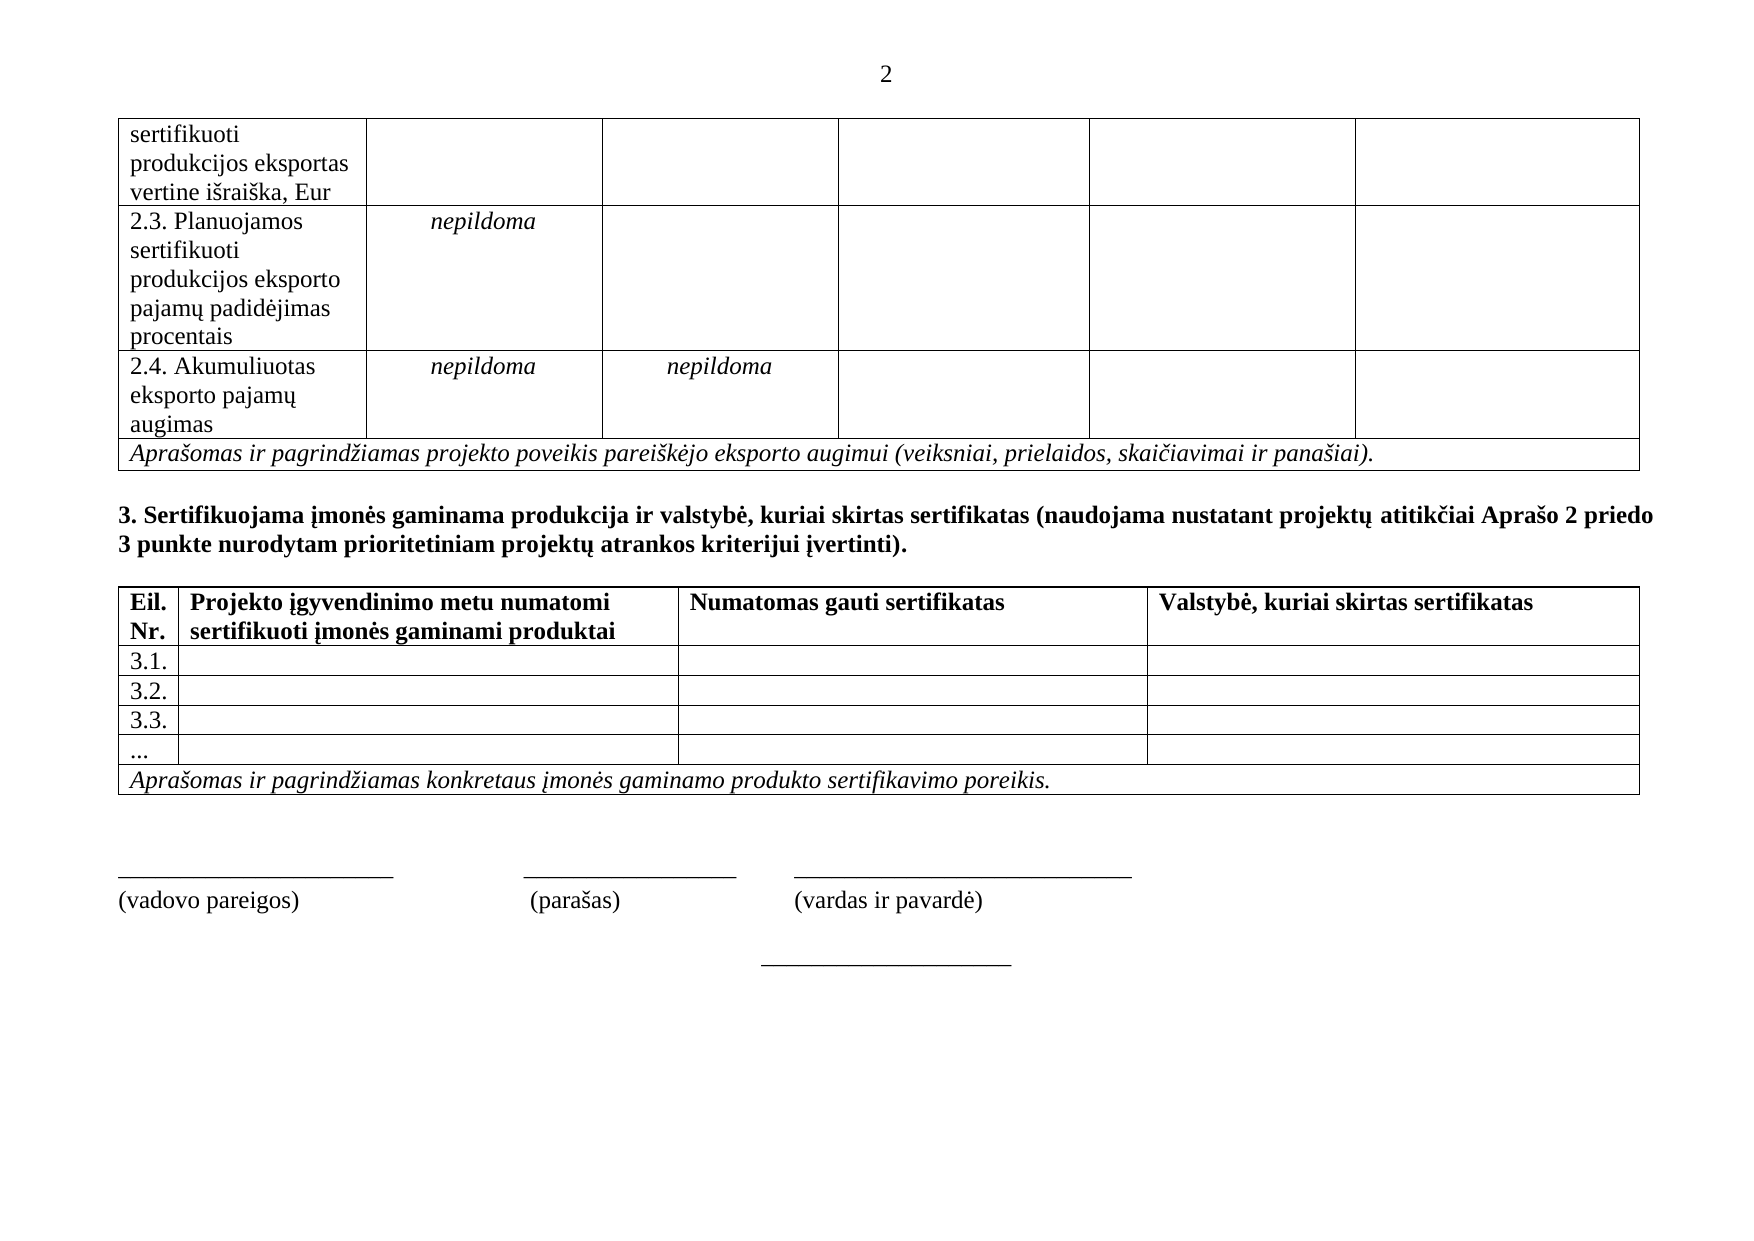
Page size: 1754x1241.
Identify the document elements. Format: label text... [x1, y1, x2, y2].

table_cell [179, 676, 678, 704]
table_cell [367, 119, 602, 205]
table_cell nepildoma [367, 206, 602, 350]
table_cell [839, 119, 1089, 205]
table_cell [839, 351, 1089, 437]
text ____________________ [118, 940, 1654, 969]
table_header Numatomas gauti sertifikatas [679, 588, 1147, 645]
table_cell 3.2. [119, 676, 178, 704]
table_cell [179, 646, 678, 675]
table_cell [603, 206, 838, 350]
table_cell ... [119, 735, 178, 764]
table_cell nepildoma [603, 351, 838, 437]
table_cell [679, 676, 1147, 704]
table_cell [679, 706, 1147, 734]
table_cell [179, 706, 678, 734]
table_cell [1148, 706, 1639, 734]
table_header Projekto įgyvendinimo metu numatomi sertifikuoti įmonės gaminami produktai [179, 588, 678, 645]
table_cell [1090, 119, 1355, 205]
table_cell [1148, 735, 1639, 764]
table_cell [1356, 351, 1639, 437]
table_cell [179, 735, 678, 764]
table_cell [1356, 206, 1639, 350]
table_cell [679, 735, 1147, 764]
table_cell 2.4. Akumuliuotas eksporto pajamų augimas [119, 351, 366, 437]
table_cell Aprašomas ir pagrindžiamas projekto poveikis pareiškėjo eksporto augimui (veiksniai, prielaidos, skaičiavimai ir panašiai). [119, 439, 1639, 470]
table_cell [119, 119, 366, 205]
table_cell [1148, 676, 1639, 704]
text 3. Sertifikuojama įmonės gaminama produkcija ir valstybė, kuriai skirtas sertifikatas (naudojama nustatant projektų atitikčiai Aprašo 2 priedo 3 punkte nurodytam prioritetiniam projektų atrankos kriterijui įvertinti). [118, 500, 1654, 558]
text ______________________ _________________ ___________________________ [118, 852, 1654, 881]
table_cell [1090, 351, 1355, 437]
table_cell 3.3. [119, 706, 178, 734]
table_header Eil. Nr. [119, 588, 178, 645]
table_cell 3.1. [119, 646, 178, 675]
table_cell [1148, 646, 1639, 675]
text (vadovo pareigos) (parašas) (vardas ir pavardė) [118, 886, 1654, 914]
table_cell Aprašomas ir pagrindžiamas konkretaus įmonės gaminamo produkto sertifikavimo poreikis. [119, 765, 1639, 794]
table_cell 2.3. Planuojamos sertifikuoti produkcijos eksporto pajamų padidėjimas procentais [119, 206, 366, 350]
table_cell nepildoma [367, 351, 602, 437]
table_cell [1356, 119, 1639, 205]
table_cell [603, 119, 838, 205]
table_cell [679, 646, 1147, 675]
table_header Valstybė, kuriai skirtas sertifikatas [1148, 588, 1639, 645]
table_cell [839, 206, 1089, 350]
table_cell [1090, 206, 1355, 350]
